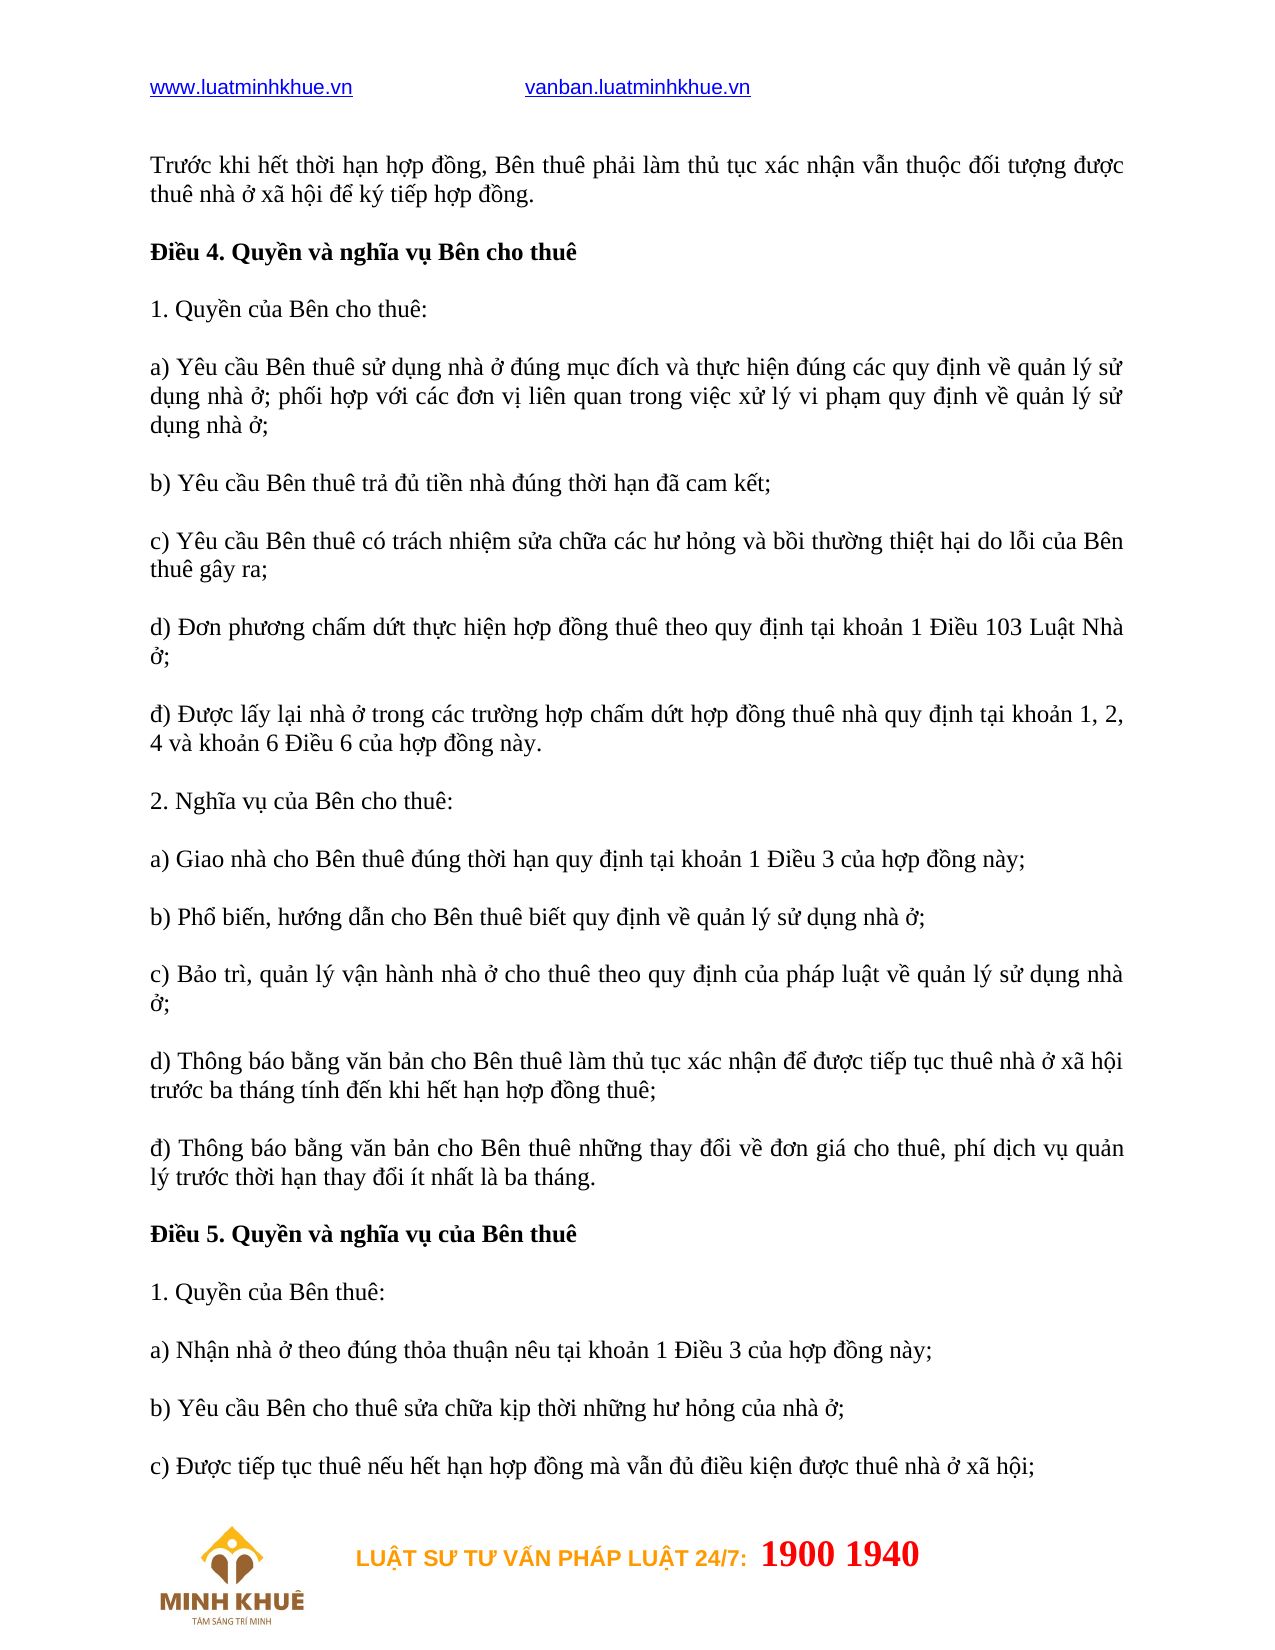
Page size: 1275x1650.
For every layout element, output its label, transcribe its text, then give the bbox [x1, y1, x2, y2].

text b) Yêu cầu Bên thuê trả đủ tiền nhà đúng thời hạn đã cam kết; [150, 468, 1125, 497]
text đ) Được lấy lại nhà ở trong các trường hợp chấm dứt hợp đồng thuê nhà quy định tại khoản 1, 2, 4 và khoản 6 Điều 6 của hợp đồng này. [150, 699, 1125, 757]
text Trước khi hết thời hạn hợp đồng, Bên thuê phải làm thủ tục xác nhận vẫn thuộc đối tượng được thuê nhà ở xã hội để ký tiếp hợp đồng. [150, 150, 1125, 207]
text c) Yêu cầu Bên thuê có trách nhiệm sửa chữa các hư hỏng và bồi thường thiệt hại do lỗi của Bên thuê gây ra; [150, 526, 1125, 583]
text c) Bảo trì, quản lý vận hành nhà ở cho thuê theo quy định của pháp luật về quản lý sử dụng nhà ở; [150, 959, 1125, 1017]
text đ) Thông báo bằng văn bản cho Bên thuê những thay đổi về đơn giá cho thuê, phí dịch vụ quản lý trước thời hạn thay đổi ít nhất là ba tháng. [150, 1133, 1125, 1190]
text b) Yêu cầu Bên cho thuê sửa chữa kịp thời những hư hỏng của nhà ở; [150, 1393, 1125, 1422]
picture [150, 1521, 317, 1636]
text a) Nhận nhà ở theo đúng thỏa thuận nêu tại khoản 1 Điều 3 của hợp đồng này; [150, 1335, 1125, 1364]
text a) Yêu cầu Bên thuê sử dụng nhà ở đúng mục đích và thực hiện đúng các quy định về quản lý sử dụng nhà ở; phối hợp với các đơn vị liên quan trong việc xử lý vi phạm quy định về quản lý sử dụng nhà ở; [150, 352, 1125, 439]
text Điều 5. Quyền và nghĩa vụ của Bên thuê [150, 1219, 1125, 1248]
text Điều 4. Quyền và nghĩa vụ Bên cho thuê [150, 237, 1125, 265]
text a) Giao nhà cho Bên thuê đúng thời hạn quy định tại khoản 1 Điều 3 của hợp đồng này; [150, 844, 1125, 872]
text b) Phổ biến, hướng dẫn cho Bên thuê biết quy định về quản lý sử dụng nhà ở; [150, 902, 1125, 930]
text c) Được tiếp tục thuê nếu hết hạn hợp đồng mà vẫn đủ điều kiện được thuê nhà ở xã hội; [150, 1451, 1125, 1480]
text d) Thông báo bằng văn bản cho Bên thuê làm thủ tục xác nhận để được tiếp tục thuê nhà ở xã hội trước ba tháng tính đến khi hết hạn hợp đồng thuê; [150, 1046, 1125, 1104]
text 2. Nghĩa vụ của Bên cho thuê: [150, 786, 1125, 814]
text 1. Quyền của Bên thuê: [150, 1277, 1125, 1306]
text 1. Quyền của Bên cho thuê: [150, 294, 1125, 323]
text d) Đơn phương chấm dứt thực hiện hợp đồng thuê theo quy định tại khoản 1 Điều 103 Luật Nhà ở; [150, 612, 1125, 670]
